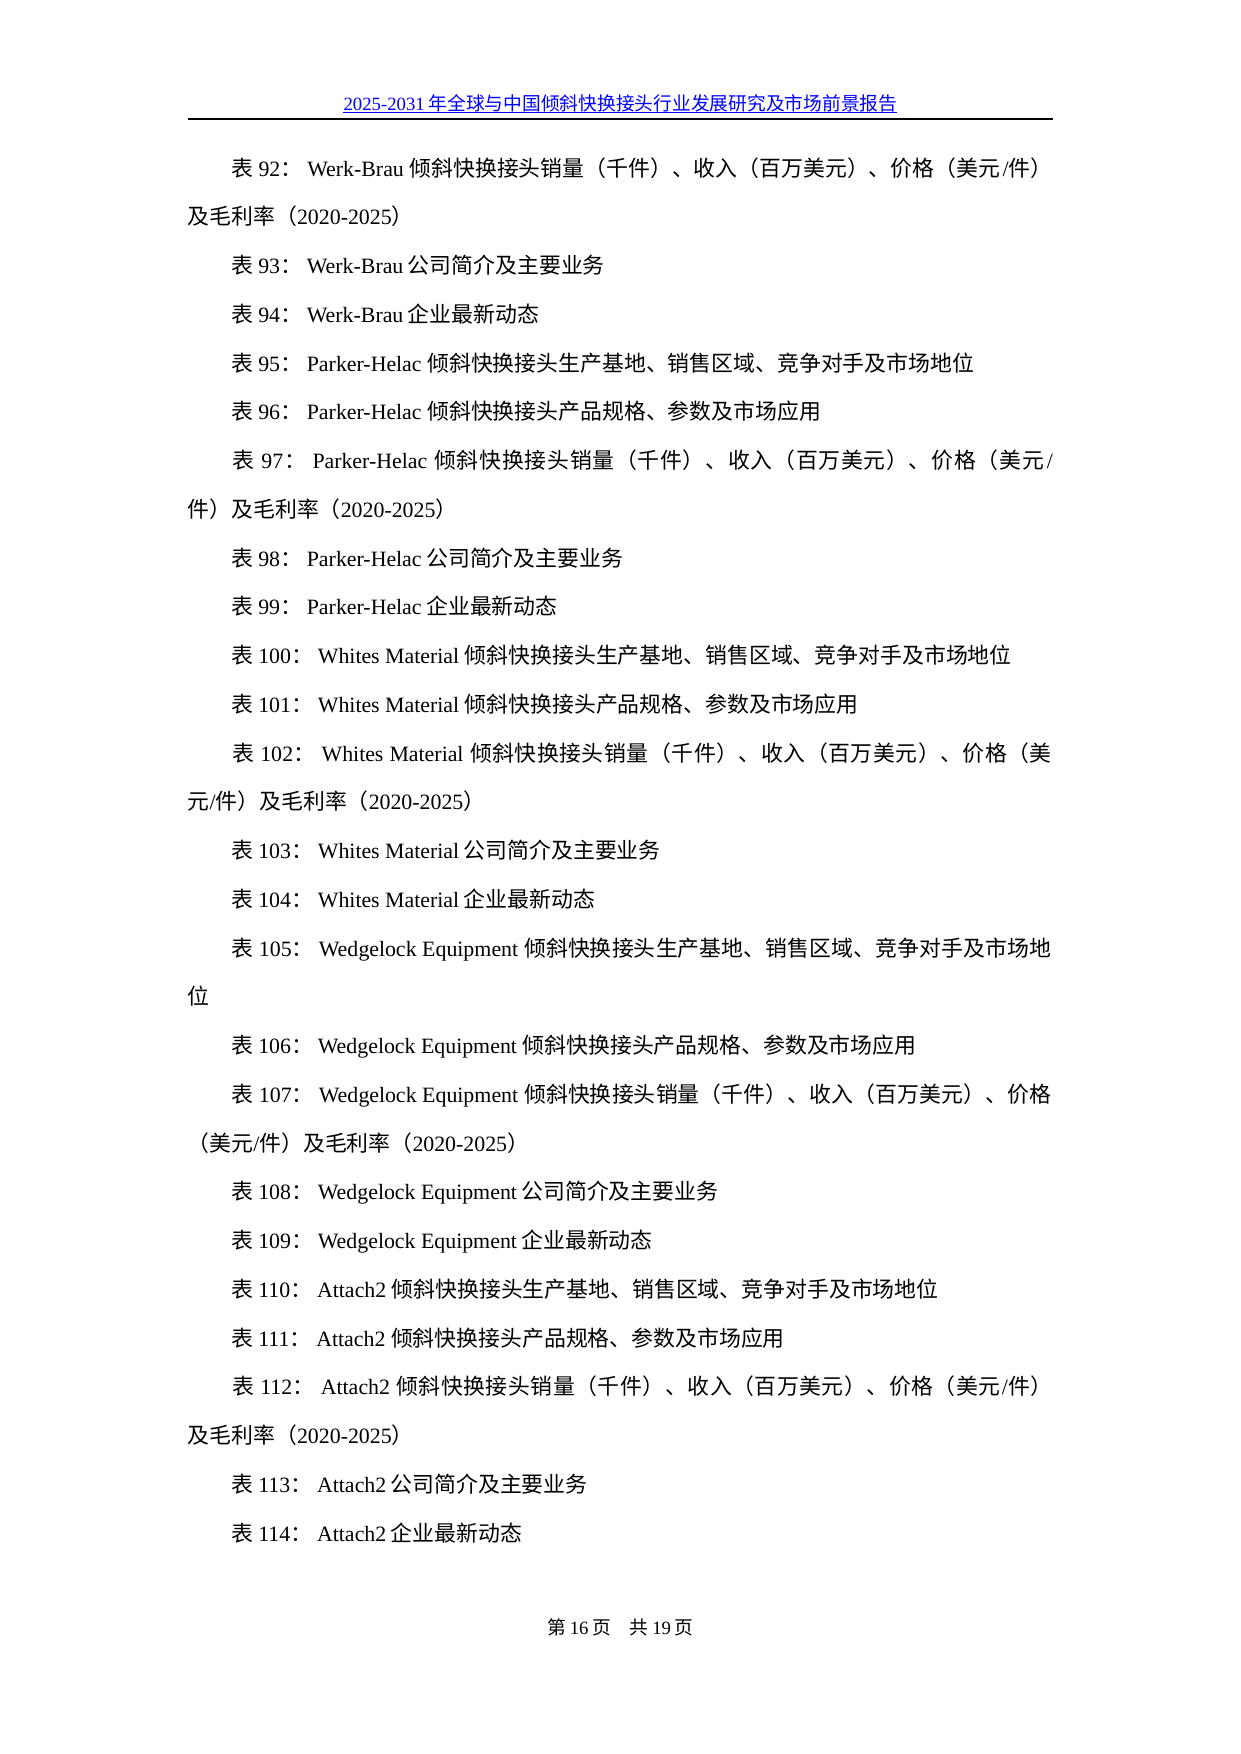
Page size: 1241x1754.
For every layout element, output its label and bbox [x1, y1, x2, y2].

text [187, 150, 1053, 1548]
